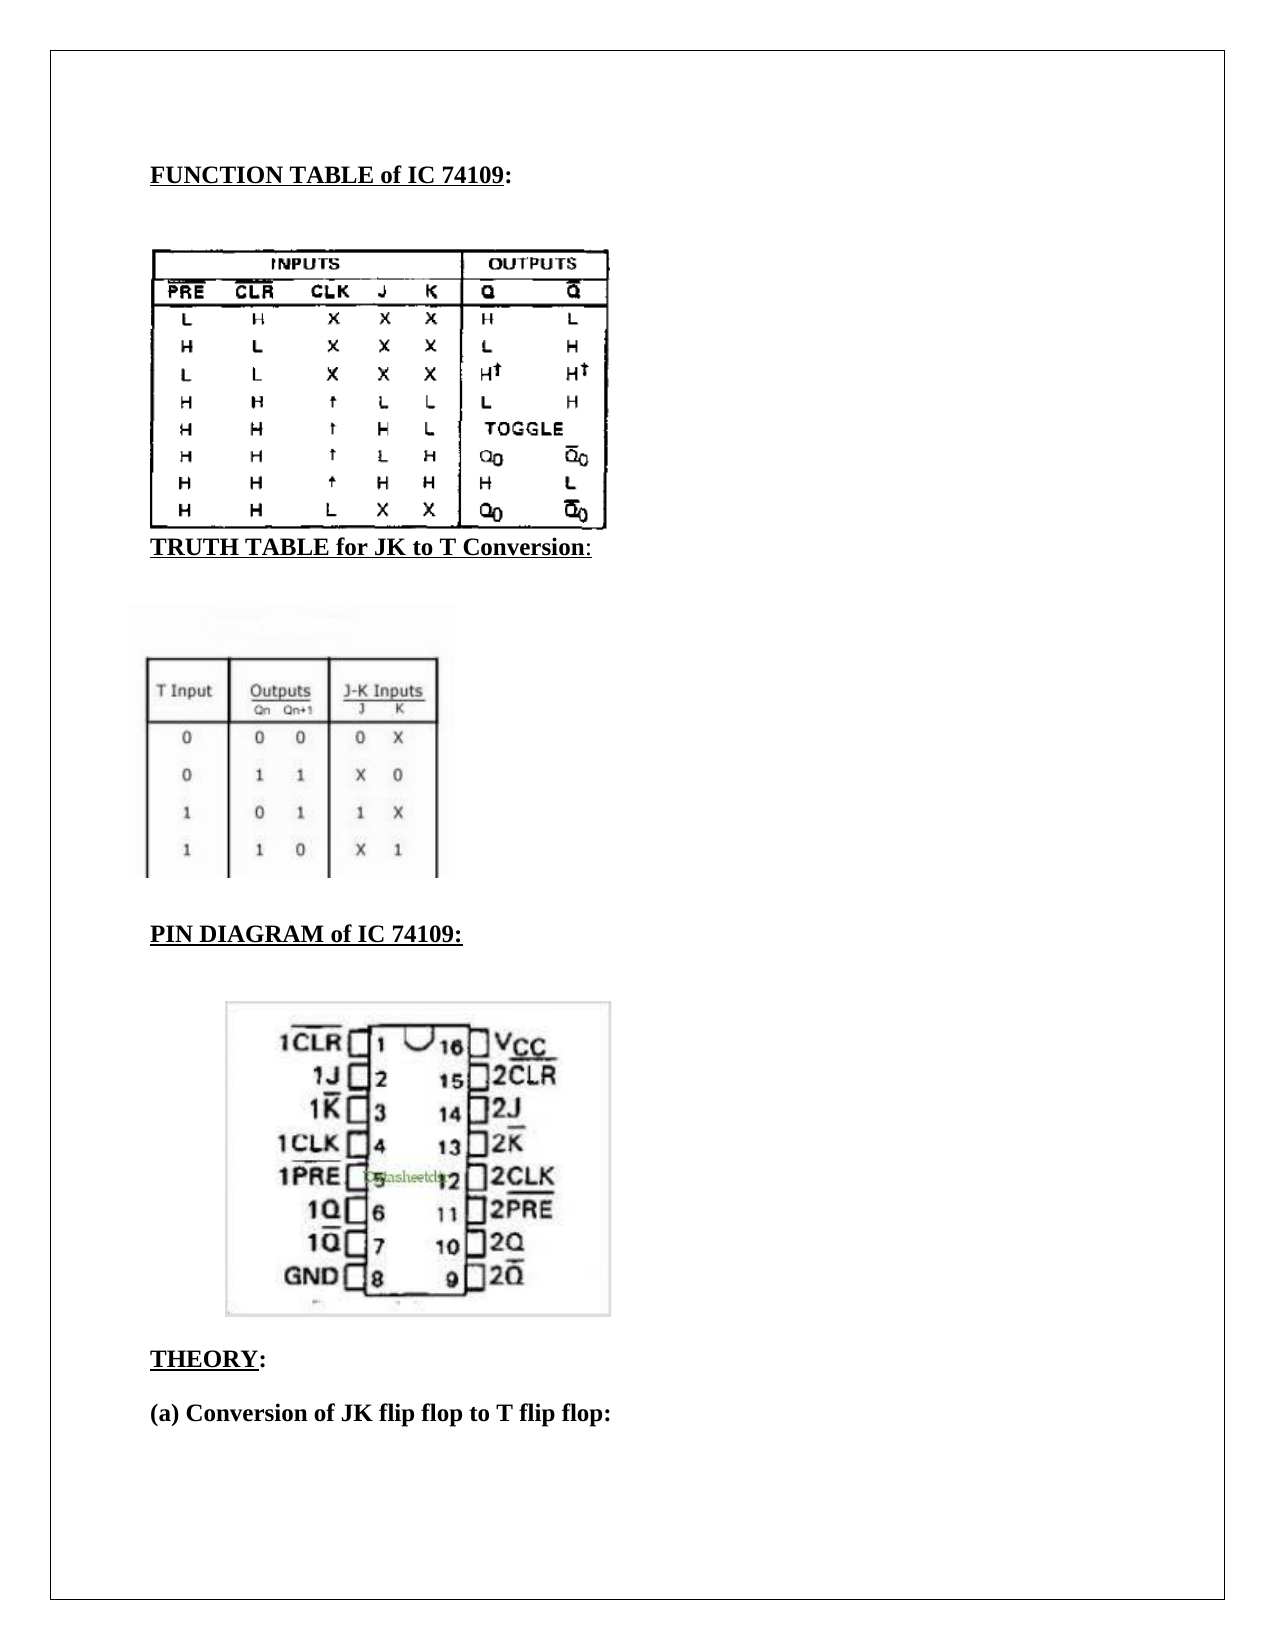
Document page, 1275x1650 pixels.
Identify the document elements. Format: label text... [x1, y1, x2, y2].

text THEORY: [150, 1344, 1125, 1373]
text TRUTH TABLE for JK to T Conversion: [150, 532, 1125, 560]
text (a) Conversion of JK flip flop to T flip flop: [150, 1398, 1125, 1427]
picture [150, 246, 611, 532]
picture [128, 605, 455, 878]
text FUNCTION TABLE of IC 74109: [150, 160, 1125, 189]
text PIN DIAGRAM of IC 74109: [150, 919, 1125, 948]
picture [225, 1001, 612, 1317]
